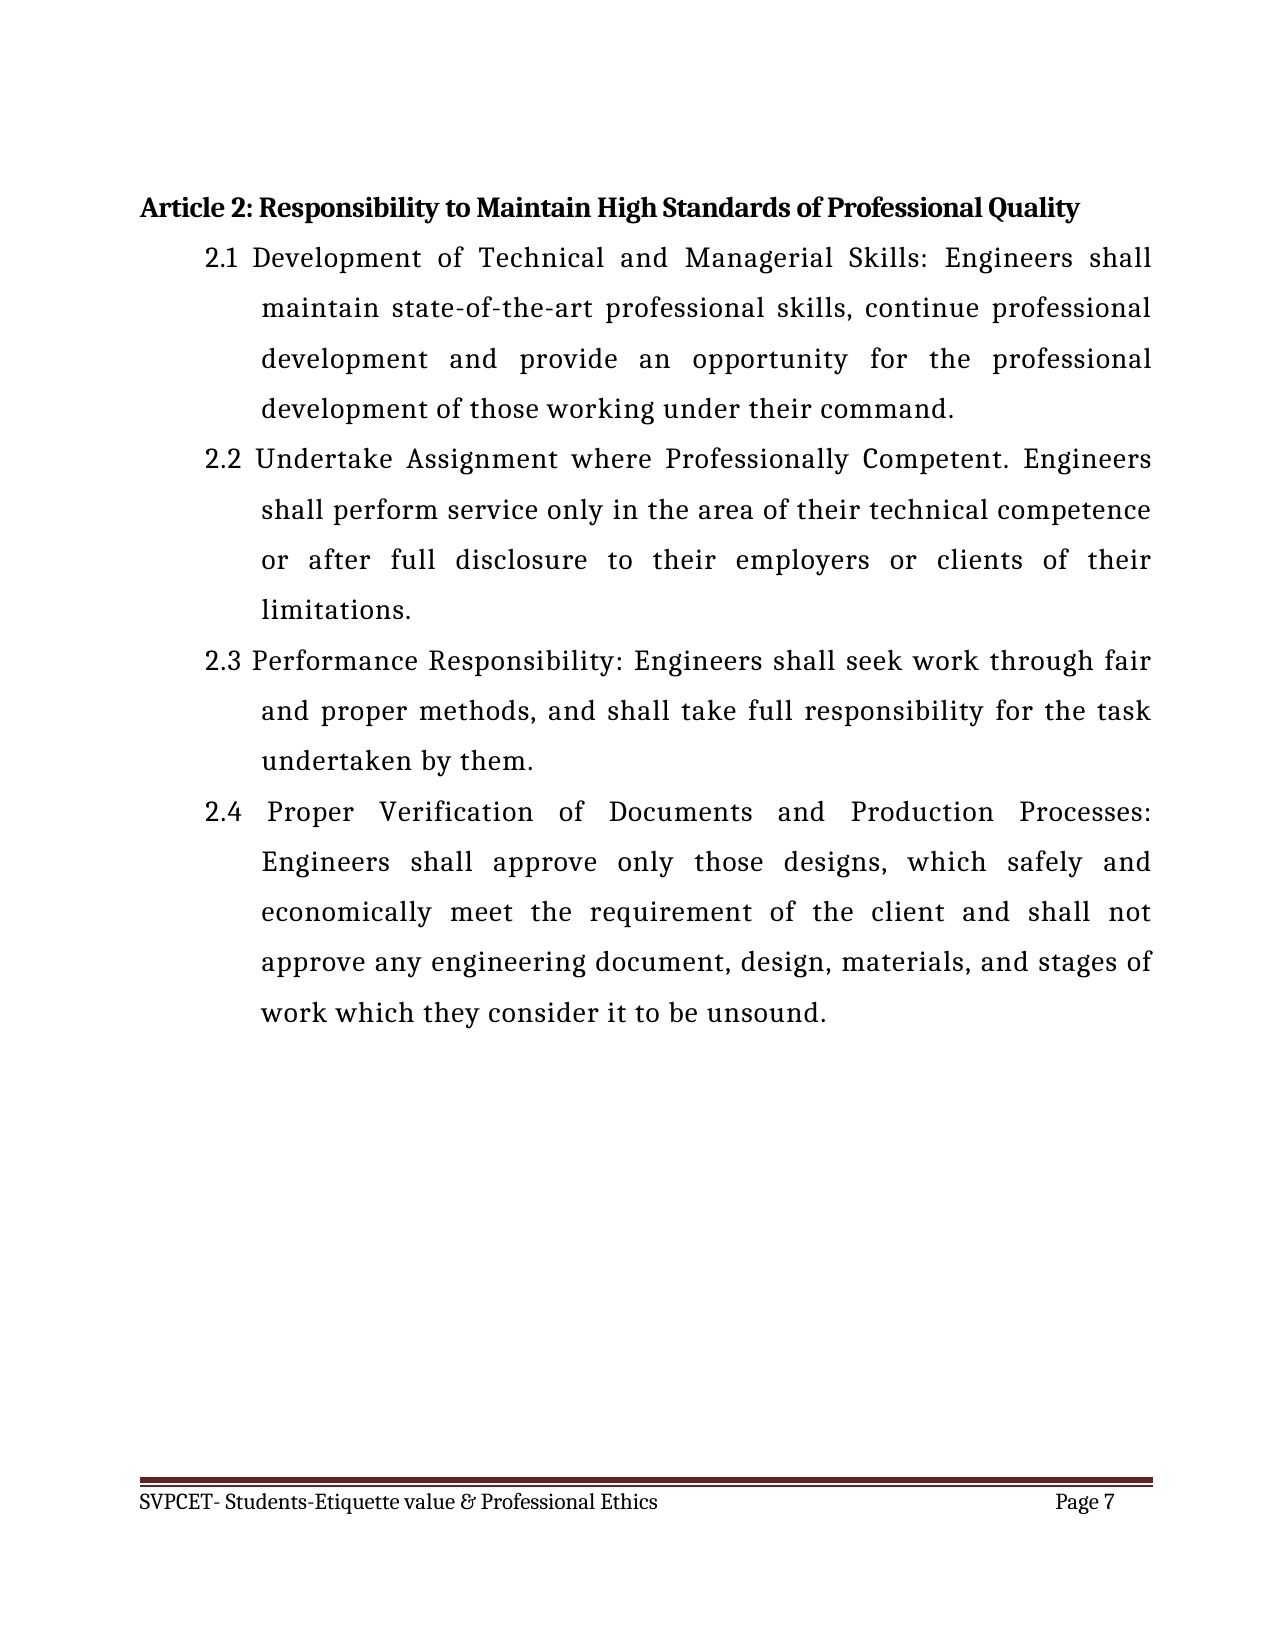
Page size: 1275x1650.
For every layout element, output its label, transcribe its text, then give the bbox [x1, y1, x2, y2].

text 2.1 Development of Technical and Managerial Skills: Engineers shall maintain state-of-the-art professional skills, continue professional development and provide an opportunity for the professional development of those working under their command. [205, 241, 1153, 426]
text 2.2 Undertake Assignment where Professionally Competent. Engineers shall perform service only in the area of their technical competence or after full disclosure to their employers or clients of their limitations. [205, 442, 1153, 627]
text 2.3 Performance Responsibility: Engineers shall seek work through fair and proper methods, and shall take full responsibility for the task undertaken by them. [205, 644, 1153, 778]
text Article 2: Responsibility to Maintain High Standards of Professional Quality [139, 191, 1149, 224]
text 2.4 Proper Verification of Documents and Production Processes: Engineers shall approve only those designs, which safely and economically meet the requirement of the client and shall not approve any engineering document, design, materials, and stages of work which they consider it to be unsound. [205, 795, 1153, 1029]
